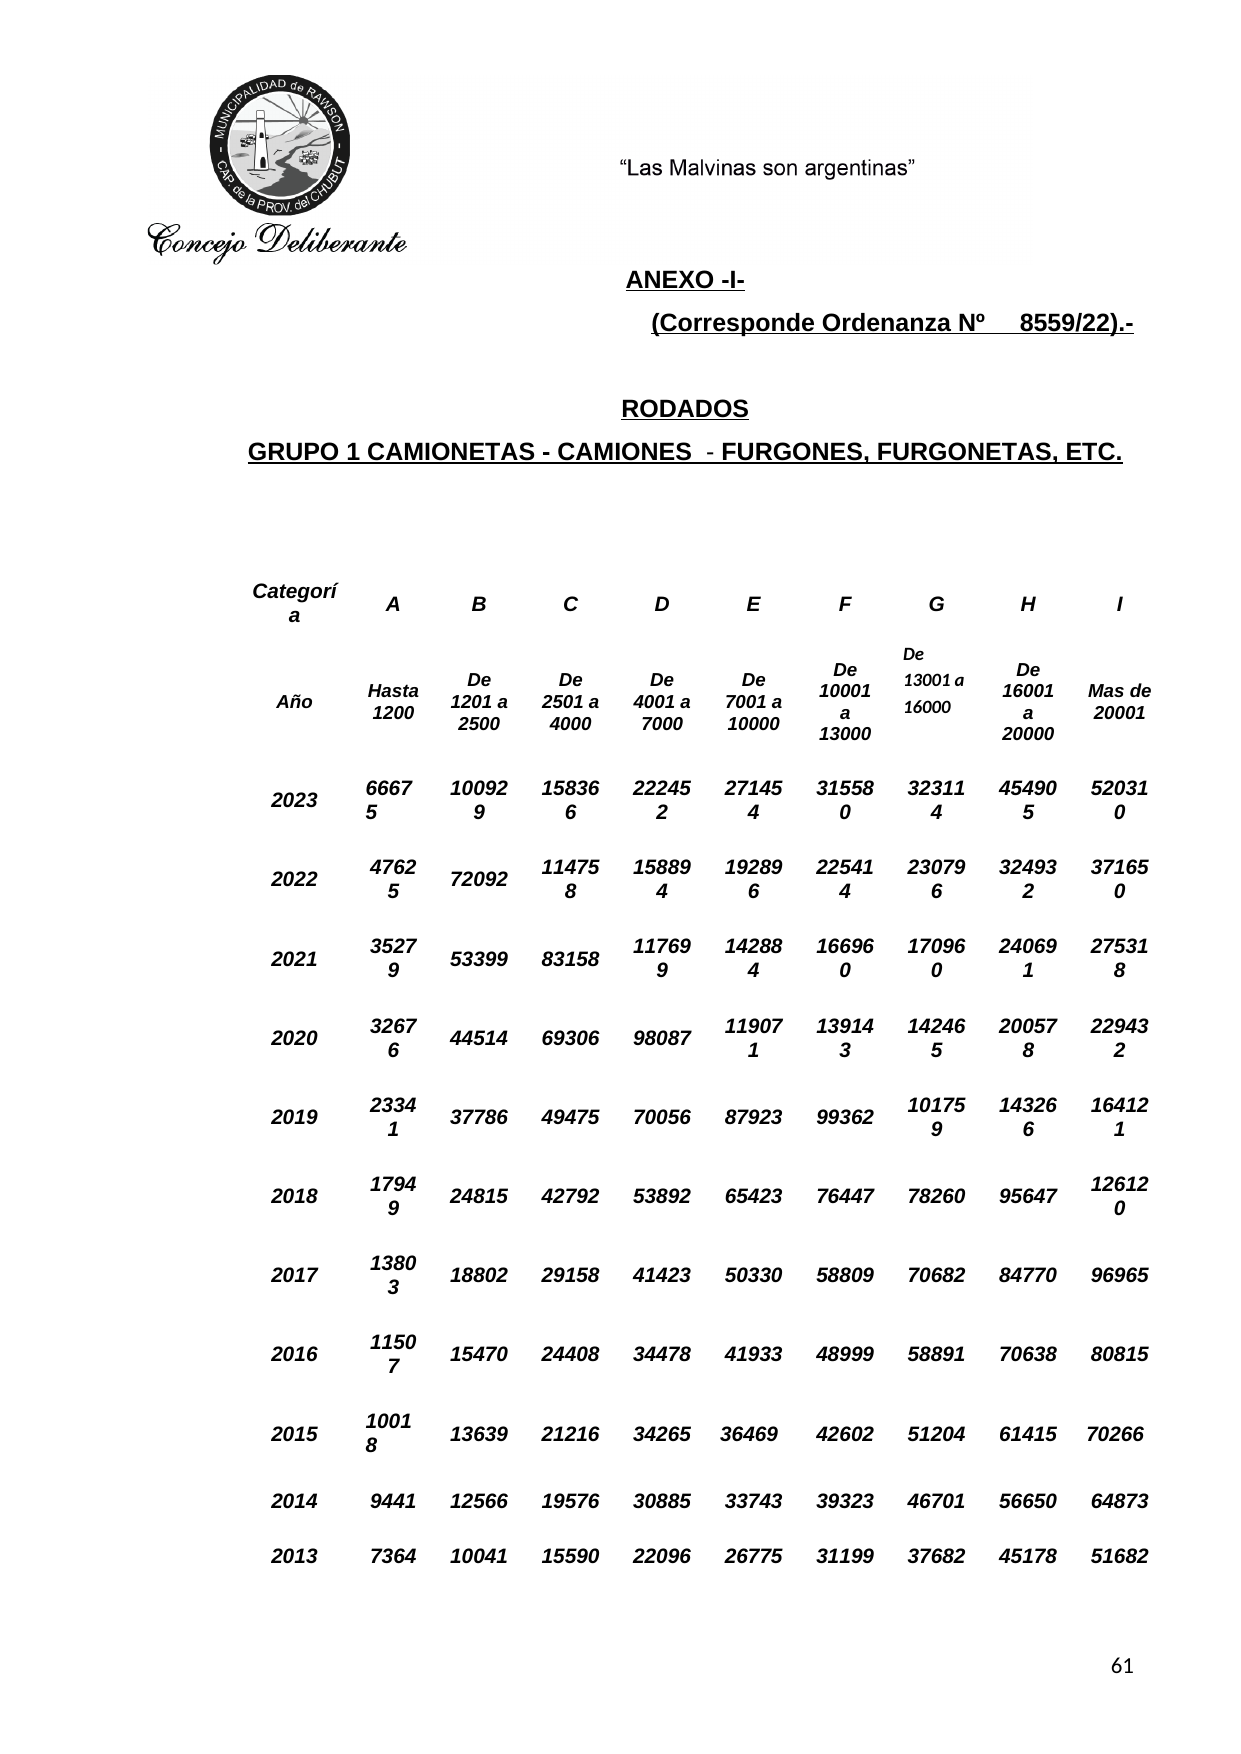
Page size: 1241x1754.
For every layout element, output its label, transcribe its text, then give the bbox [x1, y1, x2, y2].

table_cell 99362 [800, 1068, 892, 1147]
table_cell 2013 [236, 1519, 354, 1574]
table_cell 371650 [1075, 830, 1166, 909]
table_cell 2021 [236, 909, 354, 988]
picture [147, 75, 1034, 265]
table_cell 51204 [892, 1384, 983, 1463]
table_header C [526, 554, 617, 633]
table_cell 41933 [709, 1305, 800, 1384]
table_cell 100929 [434, 751, 526, 830]
table_cell 53892 [617, 1147, 709, 1226]
table_cell 84770 [983, 1226, 1075, 1305]
table_cell 164121 [1075, 1068, 1166, 1147]
table_cell 21216 [526, 1384, 617, 1463]
table_cell 18802 [434, 1226, 526, 1305]
table_cell 30885 [617, 1464, 709, 1519]
table_cell 454905 [983, 751, 1075, 830]
table_cell 32676 [354, 989, 434, 1068]
table_cell 36469 [709, 1384, 800, 1463]
table_cell 70638 [983, 1305, 1075, 1384]
table_cell 42792 [526, 1147, 617, 1226]
table_cell 520310 [1075, 751, 1166, 830]
table_cell 230796 [892, 830, 983, 909]
table_cell 114758 [526, 830, 617, 909]
table_cell 10018 [354, 1384, 434, 1463]
table_cell 158894 [617, 830, 709, 909]
table_cell 22096 [617, 1519, 709, 1574]
table_cell 49475 [526, 1068, 617, 1147]
table_cell De 7001 a 10000 [709, 634, 800, 751]
table_cell Mas de 20001 [1075, 634, 1166, 751]
table_cell 37682 [892, 1519, 983, 1574]
table_cell 44514 [434, 989, 526, 1068]
table_cell 78260 [892, 1147, 983, 1226]
table_cell 275318 [1075, 909, 1166, 988]
table_cell 33743 [709, 1464, 800, 1519]
table_cell 26775 [709, 1519, 800, 1574]
table_cell 2022 [236, 830, 354, 909]
table_cell 58891 [892, 1305, 983, 1384]
table_cell 31199 [800, 1519, 892, 1574]
table_cell 53399 [434, 909, 526, 988]
table_cell 192896 [709, 830, 800, 909]
table_cell 142884 [709, 909, 800, 988]
table_cell 225414 [800, 830, 892, 909]
table_cell 229432 [1075, 989, 1166, 1068]
table_cell De 1201 a 2500 [434, 634, 526, 751]
table_header F [800, 554, 892, 633]
table_cell 39323 [800, 1464, 892, 1519]
table_header A [354, 554, 434, 633]
table_cell 96965 [1075, 1226, 1166, 1305]
table_cell 61415 [983, 1384, 1075, 1463]
table_cell 222452 [617, 751, 709, 830]
table_cell Año [236, 634, 354, 751]
table_cell 200578 [983, 989, 1075, 1068]
table_cell 101759 [892, 1068, 983, 1147]
table_cell 98087 [617, 989, 709, 1068]
table_cell 24815 [434, 1147, 526, 1226]
table_cell 170960 [892, 909, 983, 988]
table_cell 15470 [434, 1305, 526, 1384]
table_cell 126120 [1075, 1147, 1166, 1226]
table_cell De 4001 a 7000 [617, 634, 709, 751]
table_cell De 10001 a 13000 [800, 634, 892, 751]
table_cell 70056 [617, 1068, 709, 1147]
table_cell 80815 [1075, 1305, 1166, 1384]
table_cell 19576 [526, 1464, 617, 1519]
table_cell 72092 [434, 830, 526, 909]
table_cell 2018 [236, 1147, 354, 1226]
table_cell 69306 [526, 989, 617, 1068]
table_header Categoría [236, 554, 354, 633]
text GRUPO 1 CAMIONETAS - CAMIONES - FURGONES, FURGONETAS, ETC. [236, 437, 1134, 466]
table_cell 12566 [434, 1464, 526, 1519]
subtitle RODADOS [236, 394, 1134, 423]
table_cell 47625 [354, 830, 434, 909]
table_cell 70266 [1075, 1384, 1166, 1463]
table_cell 37786 [434, 1068, 526, 1147]
table_header G [892, 554, 983, 633]
table_cell 13803 [354, 1226, 434, 1305]
table_cell 143266 [983, 1068, 1075, 1147]
table_header E [709, 554, 800, 633]
table_cell 23341 [354, 1068, 434, 1147]
table_cell 51682 [1075, 1519, 1166, 1574]
table_cell 2023 [236, 751, 354, 830]
table_cell 324932 [983, 830, 1075, 909]
table_cell 24408 [526, 1305, 617, 1384]
table_cell 34478 [617, 1305, 709, 1384]
table_cell 42602 [800, 1384, 892, 1463]
table_cell 17949 [354, 1147, 434, 1226]
table_cell 315580 [800, 751, 892, 830]
table_cell 166960 [800, 909, 892, 988]
table_cell 2014 [236, 1464, 354, 1519]
table_cell 7364 [354, 1519, 434, 1574]
table_cell 142465 [892, 989, 983, 1068]
table_header I [1075, 554, 1166, 633]
table_cell 2020 [236, 989, 354, 1068]
table_cell 34265 [617, 1384, 709, 1463]
table_cell 41423 [617, 1226, 709, 1305]
table_cell 271454 [709, 751, 800, 830]
table_header H [983, 554, 1075, 633]
table_cell 48999 [800, 1305, 892, 1384]
table_cell 58809 [800, 1226, 892, 1305]
table_cell 87923 [709, 1068, 800, 1147]
table_cell 10041 [434, 1519, 526, 1574]
text ANEXO -I- [236, 265, 1134, 294]
table_cell 119071 [709, 989, 800, 1068]
table_cell Hasta 1200 [354, 634, 434, 751]
table_cell 9441 [354, 1464, 434, 1519]
table_cell 45178 [983, 1519, 1075, 1574]
table_cell 2019 [236, 1068, 354, 1147]
table_cell 56650 [983, 1464, 1075, 1519]
table_cell 117699 [617, 909, 709, 988]
table_cell 2015 [236, 1384, 354, 1463]
table_cell De 16001 a 20000 [983, 634, 1075, 751]
table_cell 139143 [800, 989, 892, 1068]
table_header B [434, 554, 526, 633]
table_cell 66675 [354, 751, 434, 830]
table_cell 158366 [526, 751, 617, 830]
table_cell 46701 [892, 1464, 983, 1519]
table_cell 323114 [892, 751, 983, 830]
table_cell 76447 [800, 1147, 892, 1226]
table_cell 2017 [236, 1226, 354, 1305]
table_cell 83158 [526, 909, 617, 988]
table_cell 70682 [892, 1226, 983, 1305]
table_cell 13639 [434, 1384, 526, 1463]
table_cell 15590 [526, 1519, 617, 1574]
table_cell 11507 [354, 1305, 434, 1384]
table_cell 64873 [1075, 1464, 1166, 1519]
table_cell De 2501 a 4000 [526, 634, 617, 751]
table_cell 50330 [709, 1226, 800, 1305]
table_cell 240691 [983, 909, 1075, 988]
text (Corresponde Ordenanza Nº 8559/22).- [236, 308, 1134, 337]
table_cell De 13001 a 16000 [892, 634, 983, 751]
table_cell 95647 [983, 1147, 1075, 1226]
table_cell 65423 [709, 1147, 800, 1226]
table_header D [617, 554, 709, 633]
table_cell 2016 [236, 1305, 354, 1384]
table_cell 29158 [526, 1226, 617, 1305]
table_cell 35279 [354, 909, 434, 988]
